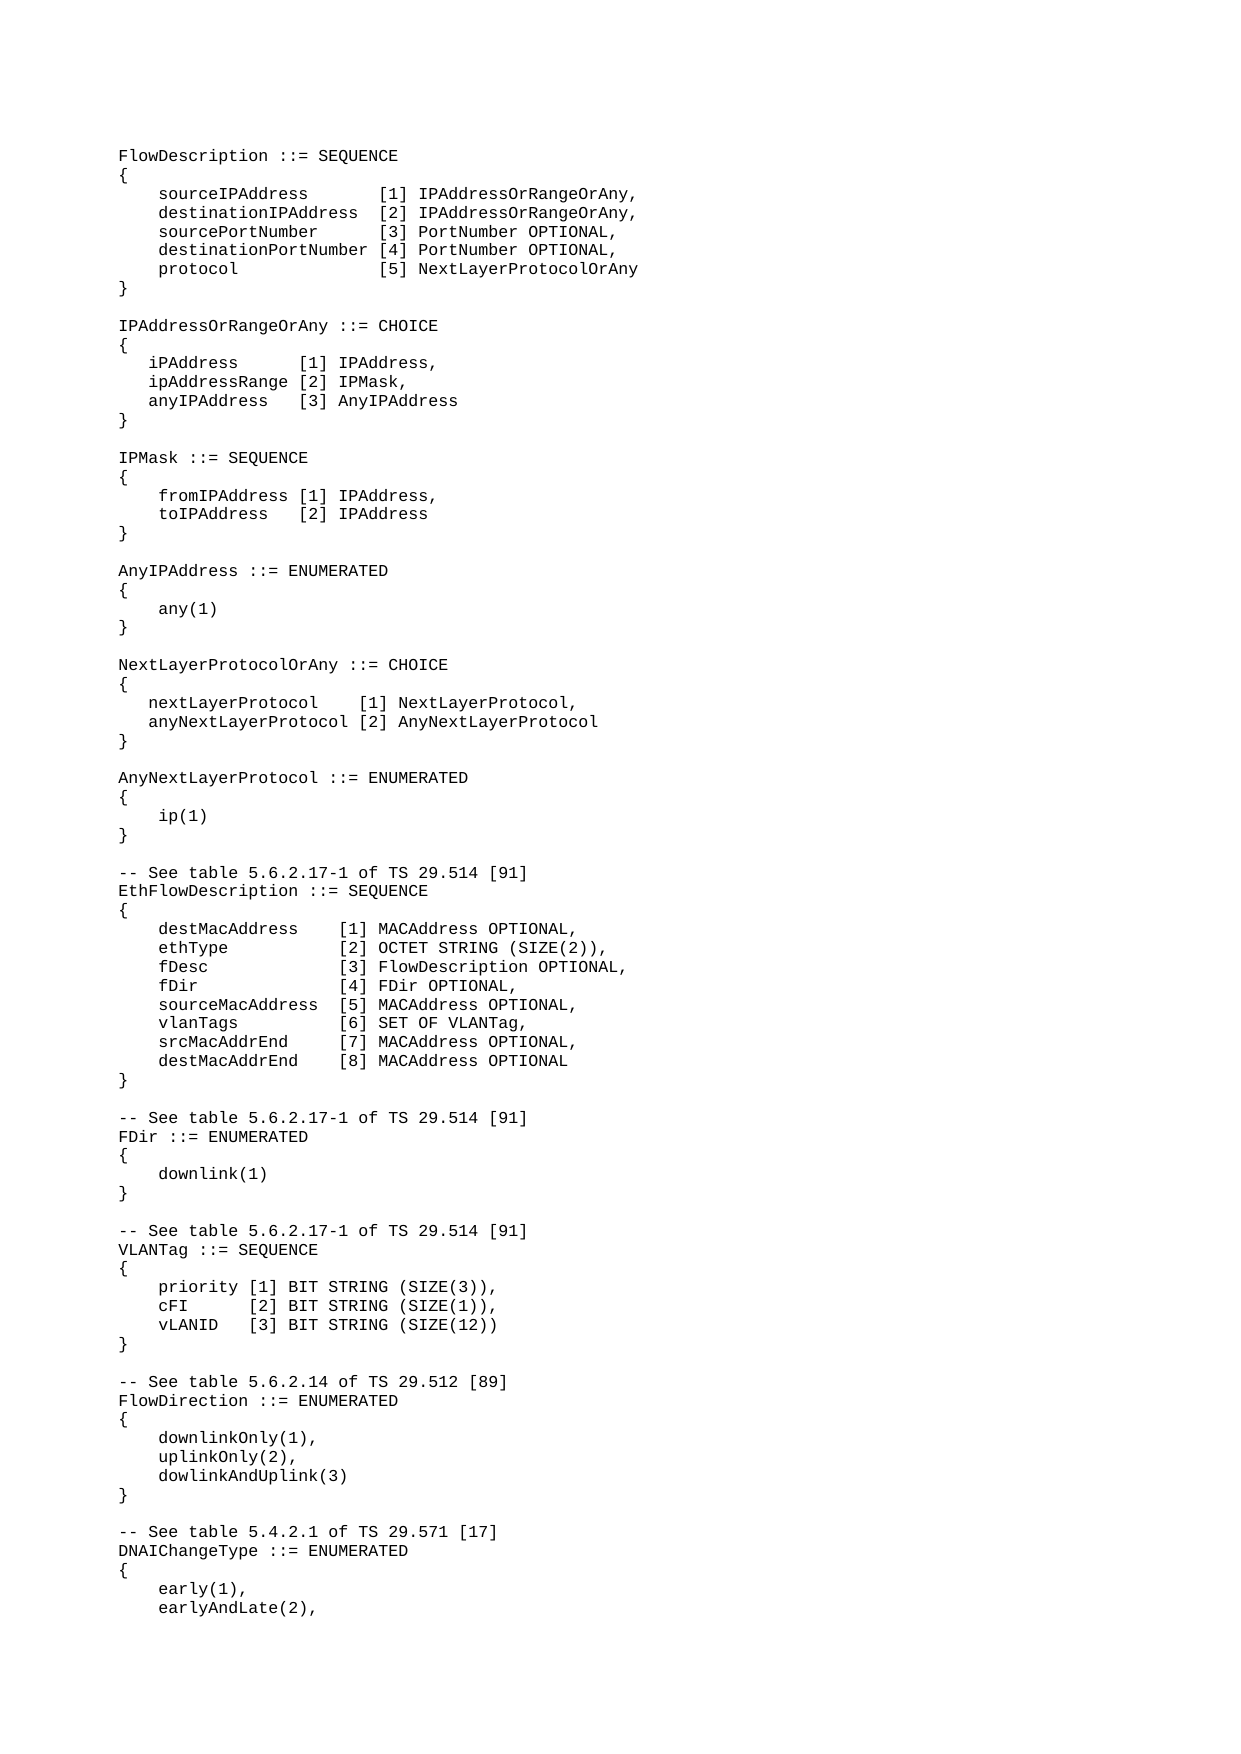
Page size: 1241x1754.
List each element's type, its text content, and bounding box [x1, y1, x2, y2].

text sourcePortNumber [3] PortNumber OPTIONAL, [118, 223, 1122, 242]
text DNAIChangeType ::= ENUMERATED [118, 1543, 1122, 1562]
text protocol [5] NextLayerProtocolOrAny [118, 261, 1122, 280]
text fDesc [3] FlowDescription OPTIONAL, [118, 958, 1122, 977]
text destMacAddress [1] MACAddress OPTIONAL, [118, 921, 1122, 939]
text -- See table 5.4.2.1 of TS 29.571 [17] [118, 1524, 1122, 1543]
text } [118, 1336, 1122, 1354]
text vLANID [3] BIT STRING (SIZE(12)) [118, 1317, 1122, 1336]
text } [118, 412, 1122, 431]
text dowlinkAndUplink(3) [118, 1467, 1122, 1486]
text ipAddressRange [2] IPMask, [118, 374, 1122, 393]
text { [118, 167, 1122, 185]
text } [118, 1185, 1122, 1203]
text { [118, 1260, 1122, 1279]
text earlyAndLate(2), [118, 1599, 1122, 1618]
text { [118, 581, 1122, 600]
text EthFlowDescription ::= SEQUENCE [118, 883, 1122, 902]
text -- See table 5.6.2.17-1 of TS 29.514 [91] [118, 864, 1122, 883]
text } [118, 619, 1122, 638]
text { [118, 902, 1122, 921]
text IPMask ::= SEQUENCE [118, 449, 1122, 468]
text anyIPAddress [3] AnyIPAddress [118, 393, 1122, 412]
text ethType [2] OCTET STRING (SIZE(2)), [118, 939, 1122, 958]
text NextLayerProtocolOrAny ::= CHOICE [118, 657, 1122, 676]
text vlanTags [6] SET OF VLANTag, [118, 1015, 1122, 1034]
text FlowDescription ::= SEQUENCE [118, 148, 1122, 167]
text FDir ::= ENUMERATED [118, 1128, 1122, 1147]
text } [118, 826, 1122, 845]
text AnyIPAddress ::= ENUMERATED [118, 562, 1122, 581]
text AnyNextLayerProtocol ::= ENUMERATED [118, 770, 1122, 789]
text any(1) [118, 600, 1122, 619]
text } [118, 280, 1122, 298]
text FlowDirection ::= ENUMERATED [118, 1392, 1122, 1411]
text early(1), [118, 1581, 1122, 1599]
text anyNextLayerProtocol [2] AnyNextLayerProtocol [118, 713, 1122, 732]
text destMacAddrEnd [8] MACAddress OPTIONAL [118, 1053, 1122, 1072]
text downlinkOnly(1), [118, 1430, 1122, 1449]
text { [118, 1147, 1122, 1166]
text { [118, 336, 1122, 355]
text { [118, 789, 1122, 808]
text priority [1] BIT STRING (SIZE(3)), [118, 1279, 1122, 1298]
text toIPAddress [2] IPAddress [118, 506, 1122, 525]
text VLANTag ::= SEQUENCE [118, 1241, 1122, 1260]
text -- See table 5.6.2.17-1 of TS 29.514 [91] [118, 1222, 1122, 1241]
text fDir [4] FDir OPTIONAL, [118, 977, 1122, 996]
text nextLayerProtocol [1] NextLayerProtocol, [118, 694, 1122, 713]
text ip(1) [118, 808, 1122, 826]
text destinationPortNumber [4] PortNumber OPTIONAL, [118, 242, 1122, 261]
text sourceIPAddress [1] IPAddressOrRangeOrAny, [118, 185, 1122, 204]
text srcMacAddrEnd [7] MACAddress OPTIONAL, [118, 1034, 1122, 1053]
text { [118, 468, 1122, 487]
text cFI [2] BIT STRING (SIZE(1)), [118, 1298, 1122, 1317]
text destinationIPAddress [2] IPAddressOrRangeOrAny, [118, 204, 1122, 223]
text uplinkOnly(2), [118, 1449, 1122, 1467]
text -- See table 5.6.2.17-1 of TS 29.514 [91] [118, 1109, 1122, 1128]
text } [118, 525, 1122, 544]
text sourceMacAddress [5] MACAddress OPTIONAL, [118, 996, 1122, 1015]
text downlink(1) [118, 1166, 1122, 1185]
text -- See table 5.6.2.14 of TS 29.512 [89] [118, 1373, 1122, 1392]
text } [118, 732, 1122, 751]
text fromIPAddress [1] IPAddress, [118, 487, 1122, 506]
text { [118, 1411, 1122, 1430]
text iPAddress [1] IPAddress, [118, 355, 1122, 374]
text { [118, 676, 1122, 694]
text IPAddressOrRangeOrAny ::= CHOICE [118, 317, 1122, 336]
text { [118, 1562, 1122, 1581]
text } [118, 1072, 1122, 1090]
text } [118, 1486, 1122, 1505]
